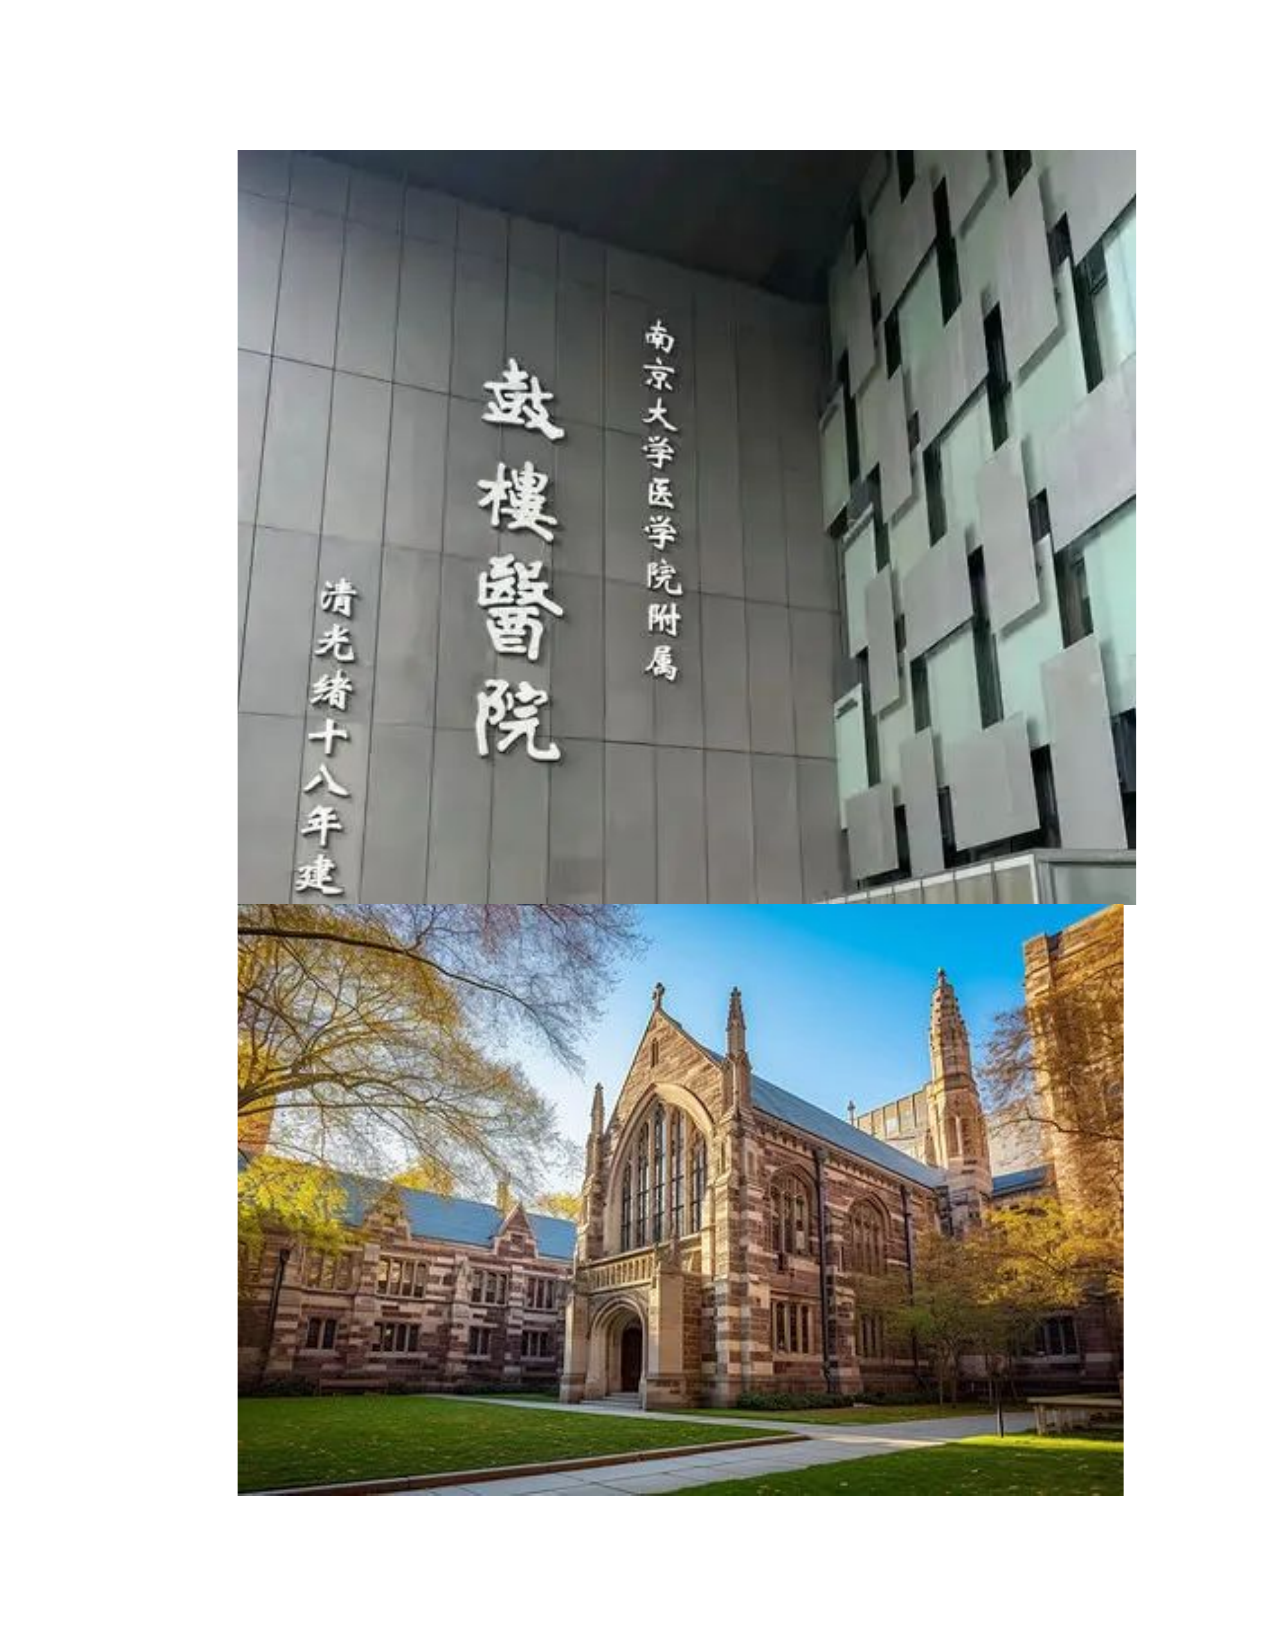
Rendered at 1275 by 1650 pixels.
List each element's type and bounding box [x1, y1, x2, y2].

picture [237, 150, 1137, 1496]
